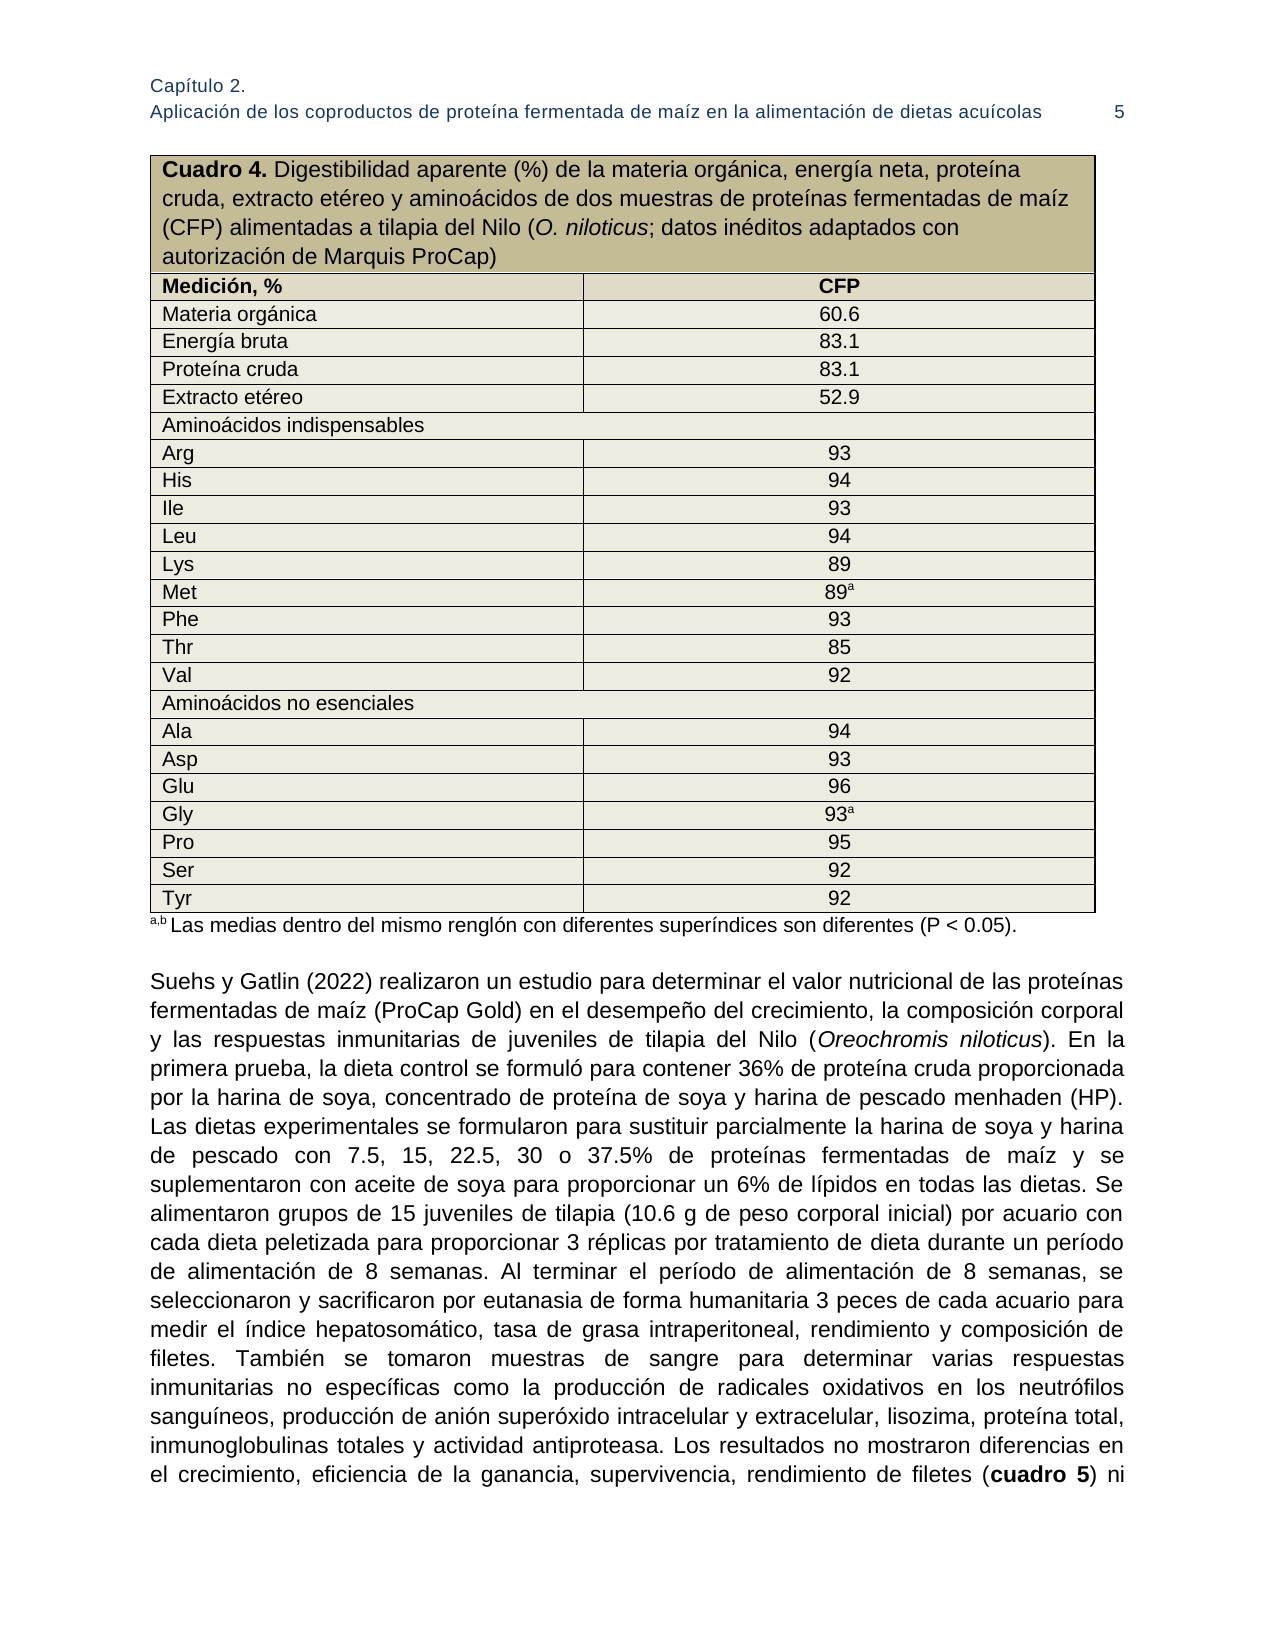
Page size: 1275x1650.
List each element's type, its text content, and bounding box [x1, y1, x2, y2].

table_cell CFP [584, 274, 1094, 300]
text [150, 968, 1125, 1487]
table_cell His [151, 468, 583, 495]
table_cell 89 [584, 552, 1094, 578]
table_cell 60.6 [584, 301, 1094, 328]
table_cell Asp [151, 746, 583, 773]
table_cell Ala [151, 719, 583, 745]
table_cell Glu [151, 774, 583, 801]
table_cell Aminoácidos indispensables [151, 413, 1094, 439]
table_cell Phe [151, 607, 583, 634]
table_cell 93 [584, 607, 1094, 634]
table_cell 89a [584, 580, 1094, 606]
table_cell 93a [584, 802, 1094, 829]
table_cell 85 [584, 635, 1094, 662]
table_cell Energía bruta [151, 329, 583, 356]
table_cell Arg [151, 440, 583, 467]
table_cell Aminoácidos no esenciales [151, 691, 1094, 717]
table_cell Materia orgánica [151, 301, 583, 328]
table_cell Medición, % [151, 274, 583, 300]
table_cell Ser [151, 858, 583, 884]
table_cell 92 [584, 663, 1094, 690]
table_cell 93 [584, 496, 1094, 523]
table_cell Ile [151, 496, 583, 523]
table_cell Extracto etéreo [151, 385, 583, 412]
table_cell Lys [151, 552, 583, 578]
table_cell Leu [151, 524, 583, 551]
table_cell Met [151, 580, 583, 606]
table_cell Tyr [151, 885, 583, 912]
text a,b Las medias dentro del mismo renglón con diferentes superíndices son diferentes (P < 0.05). [150, 913, 1125, 937]
table_cell 94 [584, 468, 1094, 495]
table_cell Proteína cruda [151, 357, 583, 384]
table_cell Thr [151, 635, 583, 662]
table_cell 93 [584, 746, 1094, 773]
table_cell 52.9 [584, 385, 1094, 412]
table_cell 93 [584, 440, 1094, 467]
table_cell 83.1 [584, 357, 1094, 384]
table_cell Pro [151, 830, 583, 857]
table_cell 94 [584, 524, 1094, 551]
table_header Cuadro 4. Digestibilidad aparente (%) de la materia orgánica, energía neta, proteína cruda, extracto etéreo y aminoácidos de dos muestras de proteínas fermentadas de maíz (CFP) alimentadas a tilapia del Nilo (O. niloticus; datos inéditos adaptados con autorización de Marquis ProCap) [151, 156, 1094, 272]
table_cell 94 [584, 719, 1094, 745]
table_cell Val [151, 663, 583, 690]
table_cell Gly [151, 802, 583, 829]
table_cell 92 [584, 858, 1094, 884]
table_cell 83.1 [584, 329, 1094, 356]
table_cell 92 [584, 885, 1094, 912]
table_cell 95 [584, 830, 1094, 857]
table_cell 96 [584, 774, 1094, 801]
